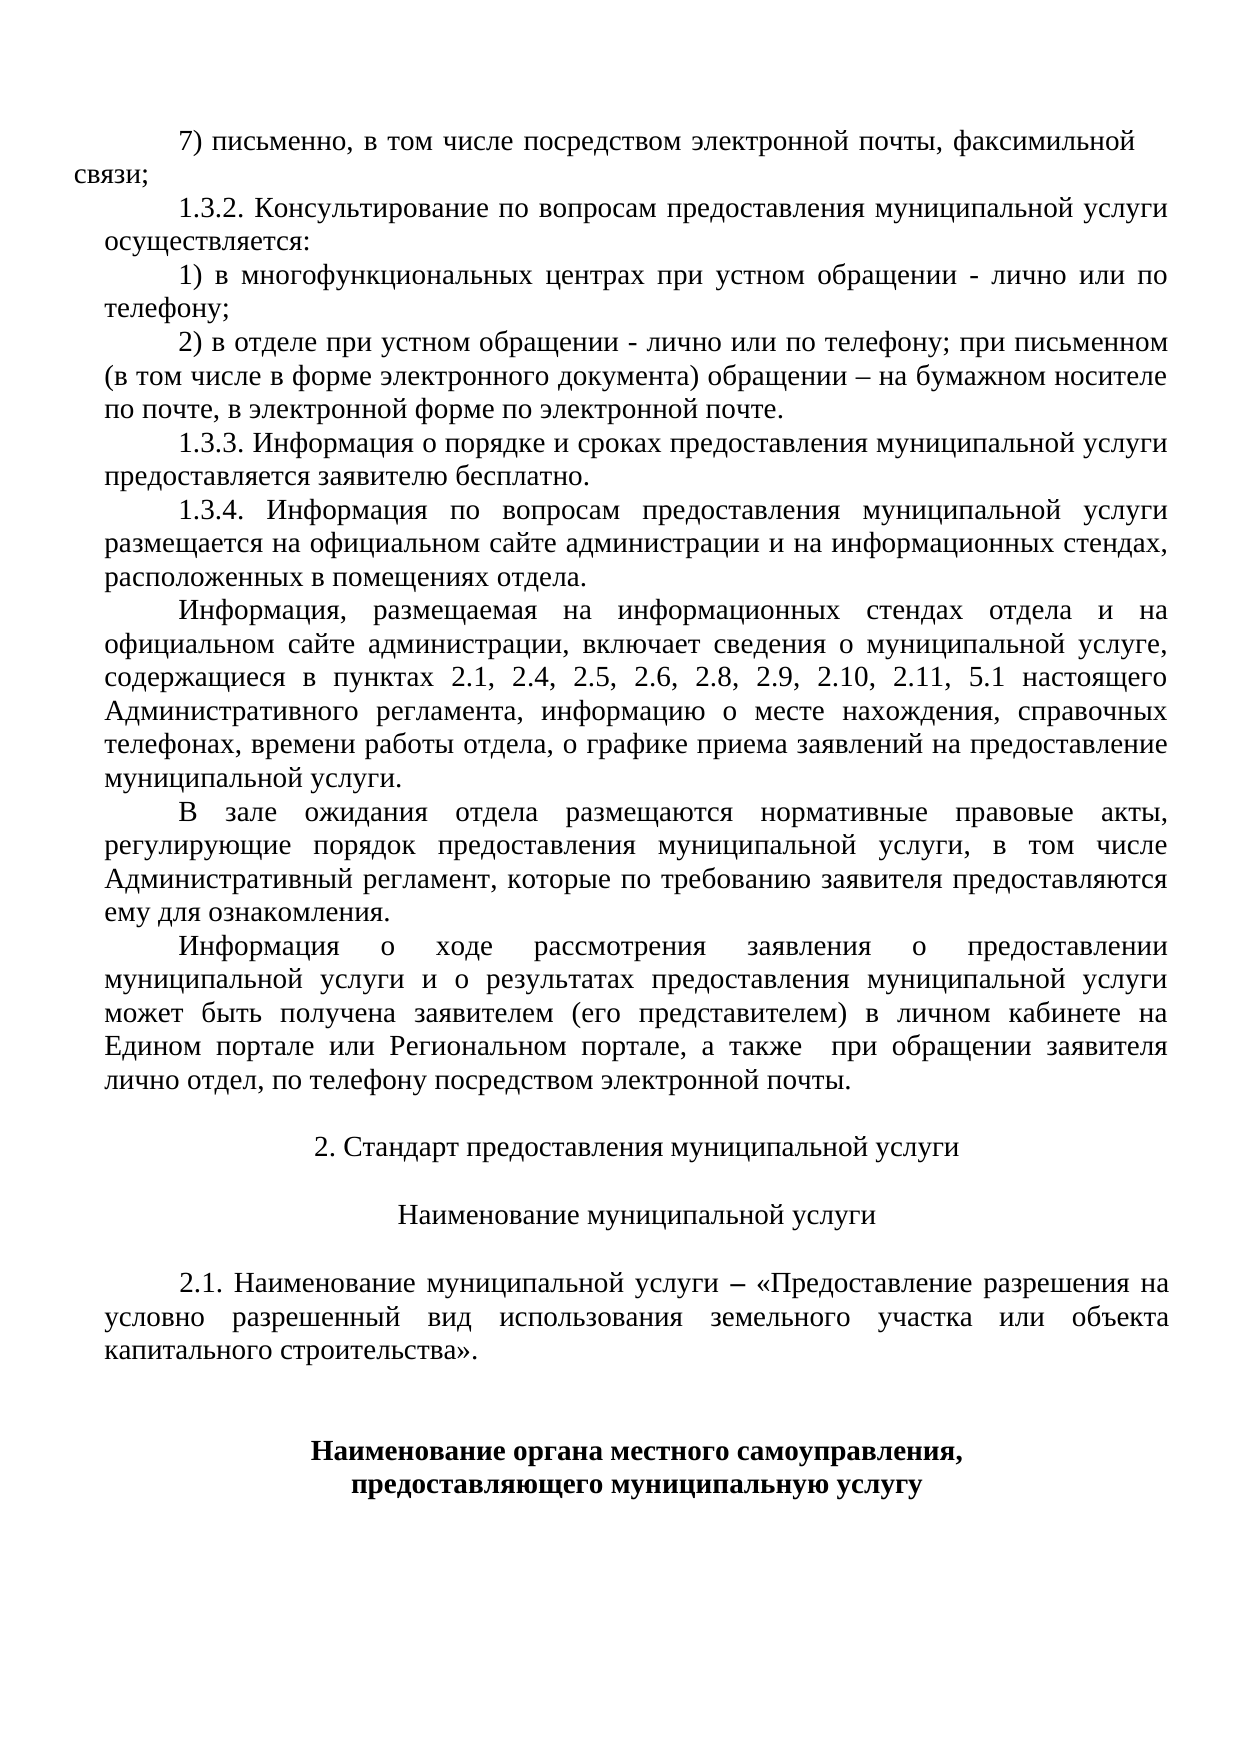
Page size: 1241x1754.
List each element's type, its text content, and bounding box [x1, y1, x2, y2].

text 2. Стандарт предоставления муниципальной услуги [104, 1129, 1169, 1163]
text 1.3.3. Информация о порядке и сроках предоставления муниципальной услуги предоставляется заявителю бесплатно. [104, 425, 1169, 492]
text Наименование муниципальной услуги [104, 1197, 1169, 1231]
text 2.1. Наименование муниципальной услуги – «Предоставление разрешения на условно разрешенный вид использования земельного участка или объекта капитального строительства». [104, 1265, 1169, 1366]
text Информация, размещаемая на информационных стендах отдела и на официальном сайте администрации, включает сведения о муниципальной услуге, содержащиеся в пунктах 2.1, 2.4, 2.5, 2.6, 2.8, 2.9, 2.10, 2.11, 5.1 настоящего Административного регламента, информацию о месте нахождения, справочных телефонах, времени работы отдела, о графике приема заявлений на предоставление муниципальной услуги. [104, 592, 1169, 794]
text 7) письменно, в том числе посредством электронной почты, факсимильной связи; [74, 123, 1135, 190]
text 1.3.4. Информация по вопросам предоставления муниципальной услуги размещается на официальном сайте администрации и на информационных стендах, расположенных в помещениях отдела. [104, 492, 1169, 592]
text 1.3.2. Консультирование по вопросам предоставления муниципальной услуги осуществляется: [104, 190, 1169, 257]
text 1) в многофункциональных центрах при устном обращении - лично или по телефону; [104, 257, 1169, 324]
text Наименование органа местного самоуправления, [104, 1433, 1169, 1466]
text 2) в отделе при устном обращении - лично или по телефону; при письменном (в том числе в форме электронного документа) обращении – на бумажном носителе по почте, в электронной форме по электронной почте. [104, 324, 1169, 425]
text предоставляющего муниципальную услугу [104, 1466, 1169, 1500]
text В зале ожидания отдела размещаются нормативные правовые акты, регулирующие порядок предоставления муниципальной услуги, в том числе Административный регламент, которые по требованию заявителя предоставляются ему для ознакомления. [104, 794, 1169, 928]
text Информация о ходе рассмотрения заявления о предоставлении муниципальной услуги и о результатах предоставления муниципальной услуги может быть получена заявителем (его представителем) в личном кабинете на Едином портале или Региональном портале, а также при обращении заявителя лично отдел, по телефону посредством электронной почты. [104, 928, 1169, 1096]
